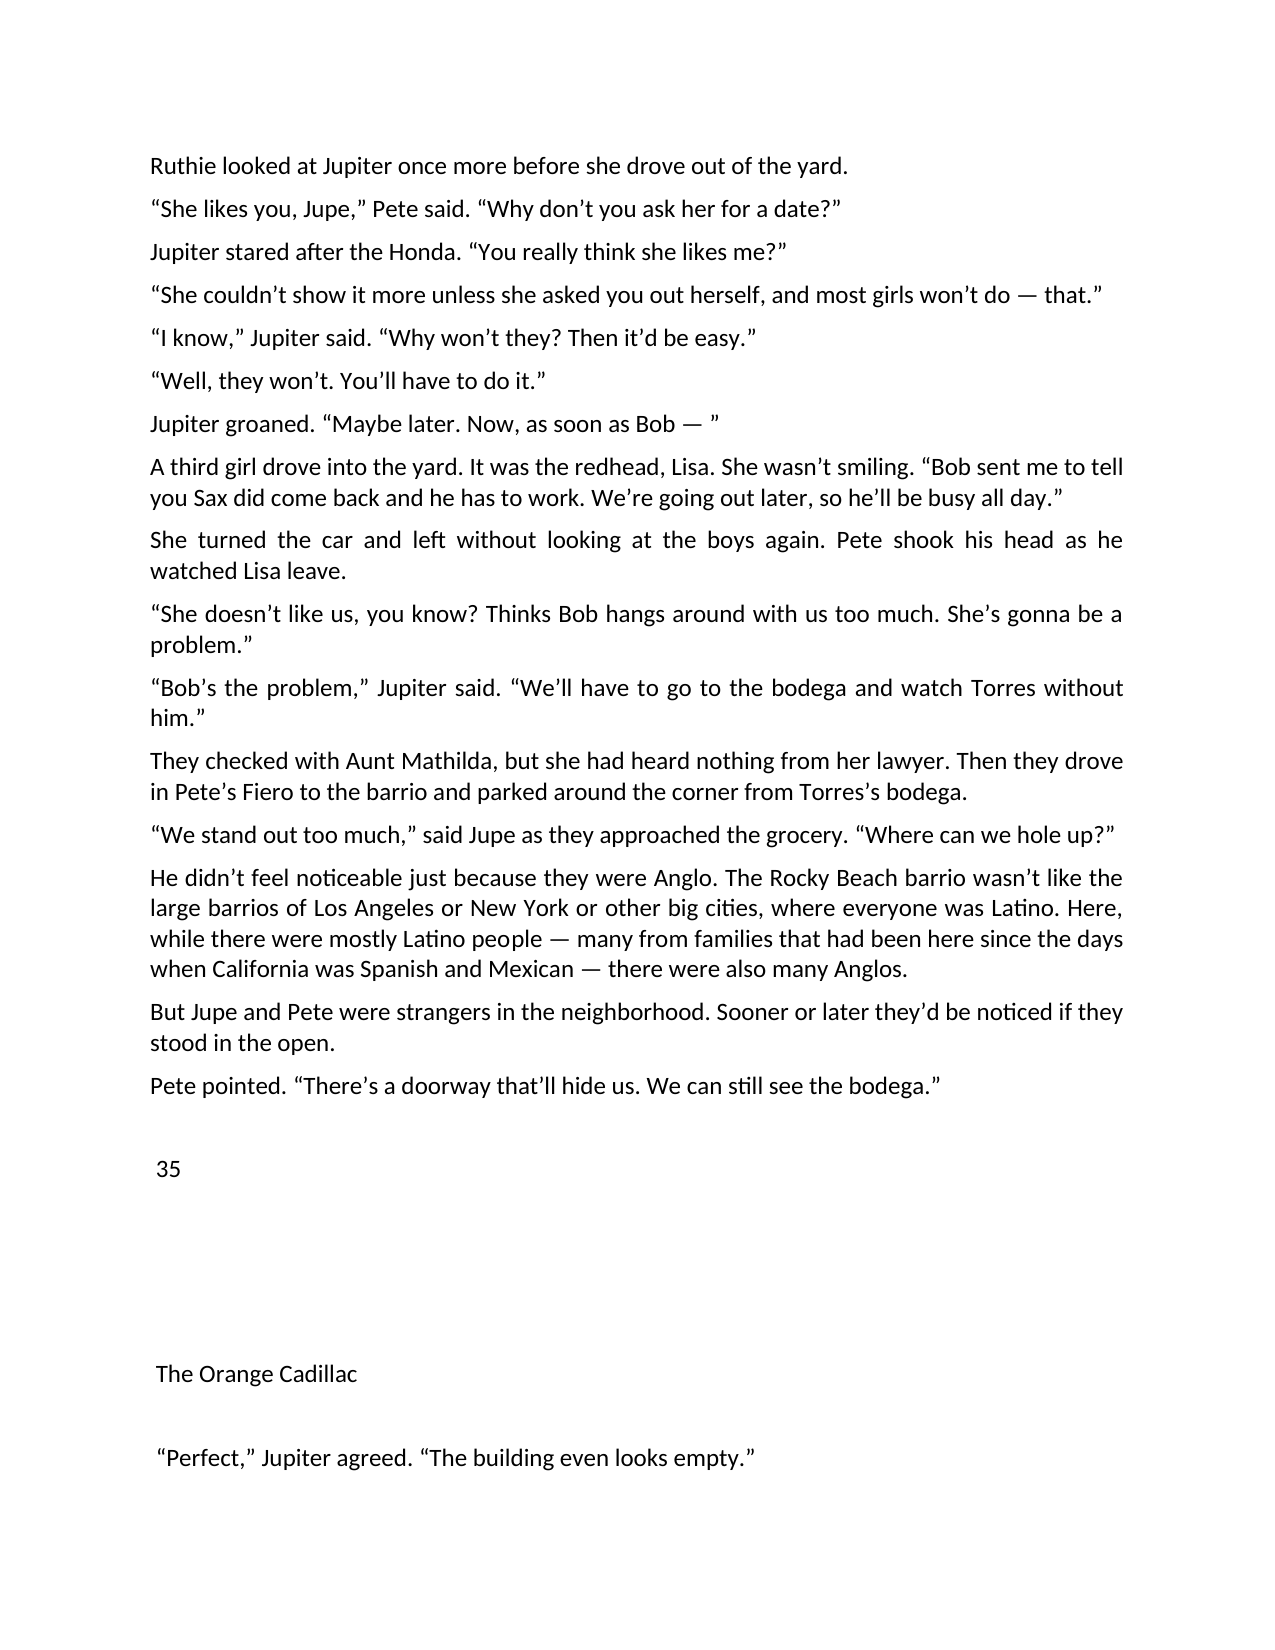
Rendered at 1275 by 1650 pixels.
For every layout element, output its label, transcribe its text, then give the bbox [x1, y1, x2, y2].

text She turned the car and left without looking at the boys again. Pete shook his head as he watched Lisa leave. [150, 525, 1125, 586]
text Pete pointed. “There’s a doorway that’ll hide us. We can still see the bodega.” [150, 1070, 1125, 1101]
text Ruthie looked at Jupiter once more before she drove out of the yard. [150, 150, 1125, 181]
text “She doesn’t like us, you know? Thinks Bob hangs around with us too much. She’s gonna be a problem.” [150, 598, 1125, 659]
text “Bob’s the problem,” Jupiter said. “We’ll have to go to the bodega and watch Torres without him.” [150, 672, 1125, 733]
text “She couldn’t show it more unless she asked you out herself, and most girls won’t do — that.” [150, 279, 1125, 309]
text They checked with Aunt Mathilda, but she had heard nothing from her lawyer. Then they drove in Pete’s Fiero to the barrio and parked around the corner from Torres’s bodega. [150, 745, 1125, 806]
text The Orange Cadillac [150, 1359, 1125, 1389]
text “She likes you, Jupe,” Pete said. “Why don’t you ask her for a date?” [150, 193, 1125, 223]
text Jupiter stared after the Honda. “You really think she likes me?” [150, 236, 1125, 267]
text “I know,” Jupiter said. “Why won’t they? Then it’d be easy.” [150, 322, 1125, 353]
text “We stand out too much,” said Jupe as they approached the grocery. “Where can we hole up?” [150, 819, 1125, 849]
text “Well, they won’t. You’ll have to do it.” [150, 365, 1125, 396]
text “Perfect,” Jupiter agreed. “The building even looks empty.” [150, 1442, 1125, 1473]
text A third girl drove into the yard. It was the redhead, Lisa. She wasn’t smiling. “Bob sent me to tell you Sax did come back and he has to work. We’re going out later, so he’ll be busy all day.” [150, 451, 1125, 512]
text Jupiter groaned. “Maybe later. Now, as soon as Bob — ” [150, 408, 1125, 439]
text He didn’t feel noticeable just because they were Anglo. The Rocky Beach barrio wasn’t like the large barrios of Los Angeles or New York or other big cities, where everyone was Latino. Here, while there were mostly Latino peo­ple — many from families that had been here since the days when California was Spanish and Mexican — there were also many Anglos. [150, 862, 1125, 984]
text 35 [150, 1153, 1125, 1184]
text But Jupe and Pete were strangers in the neighborhood. Sooner or later they’d be noticed if they stood in the open. [150, 996, 1125, 1057]
